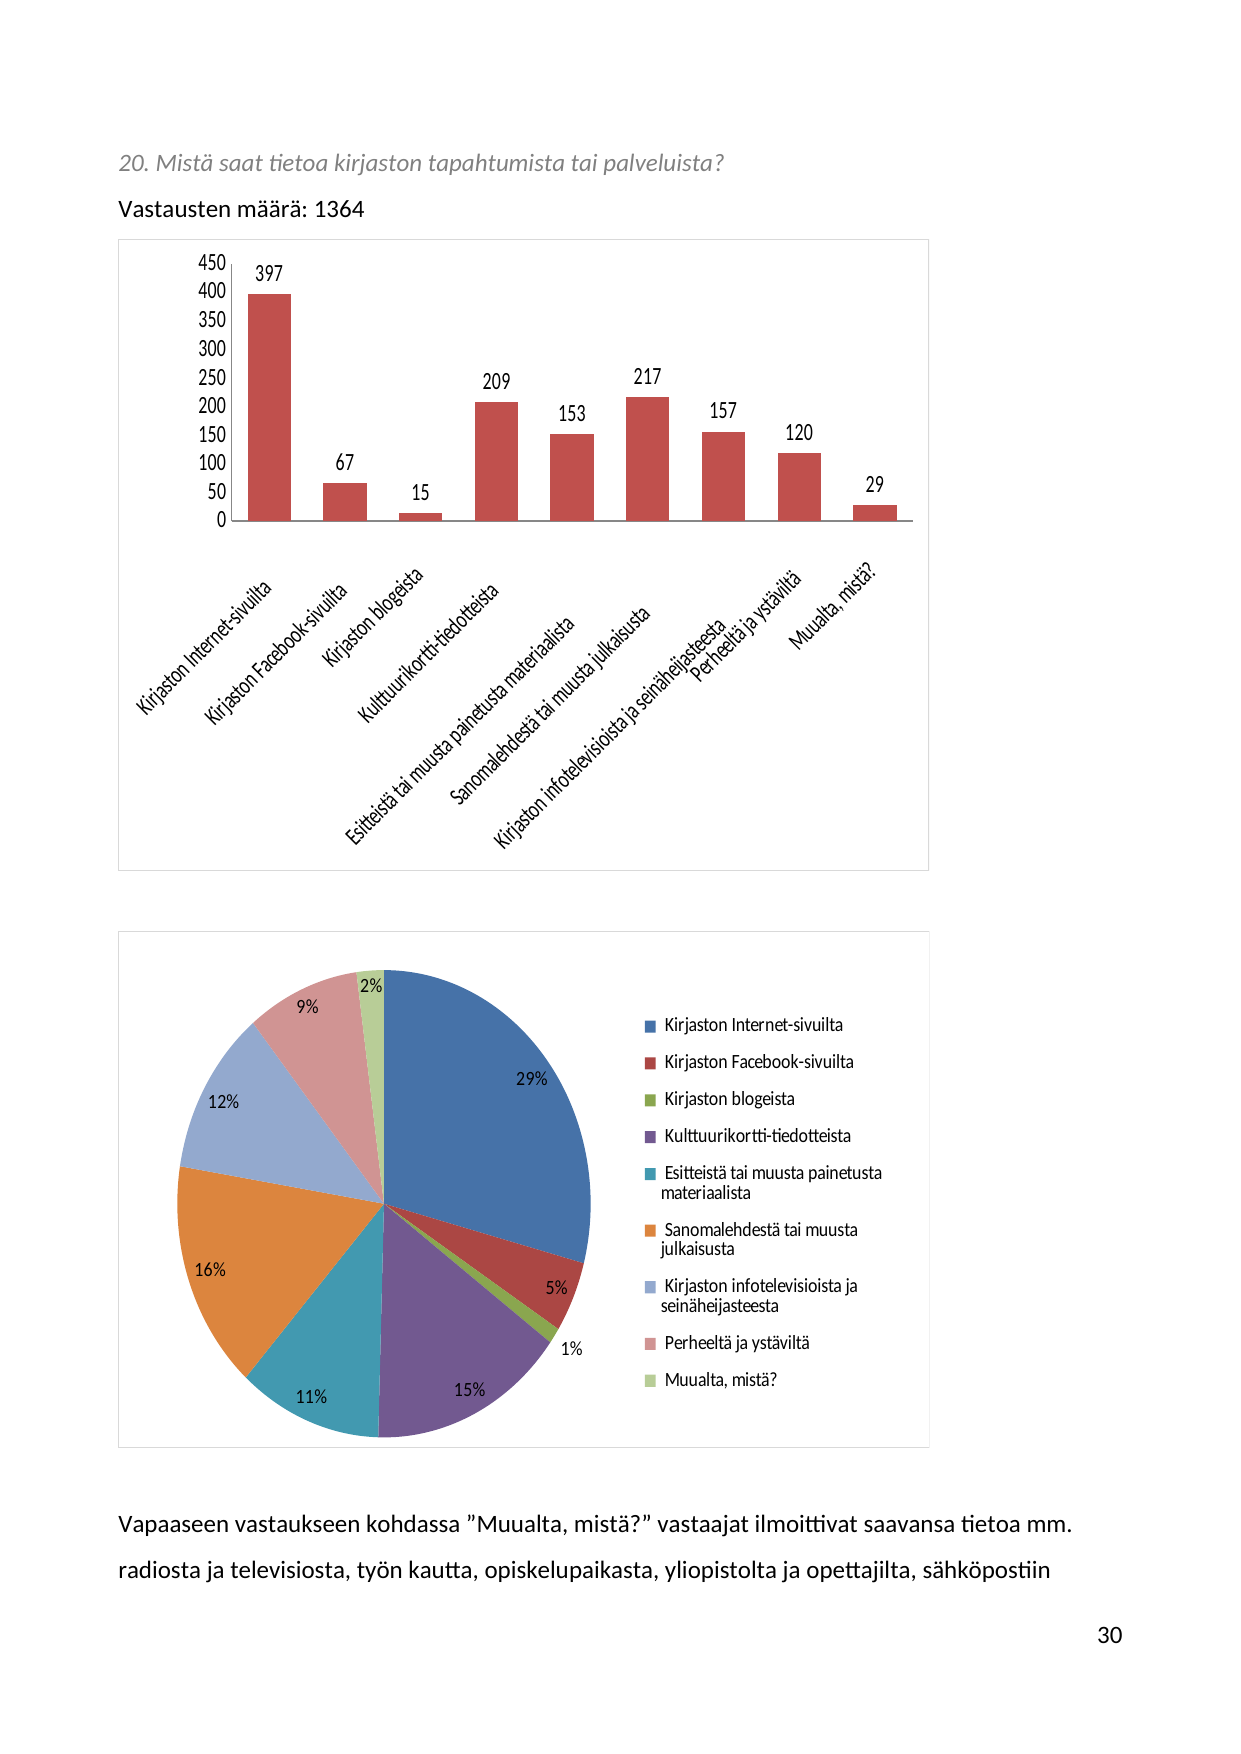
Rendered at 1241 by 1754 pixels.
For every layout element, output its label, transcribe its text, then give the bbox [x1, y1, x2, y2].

text Vastausten määrä: 1364 [118, 193, 1122, 224]
text 20. Mistä saat tietoa kirjaston tapahtumista tai palveluista? [118, 148, 1122, 178]
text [118, 1508, 1122, 1585]
